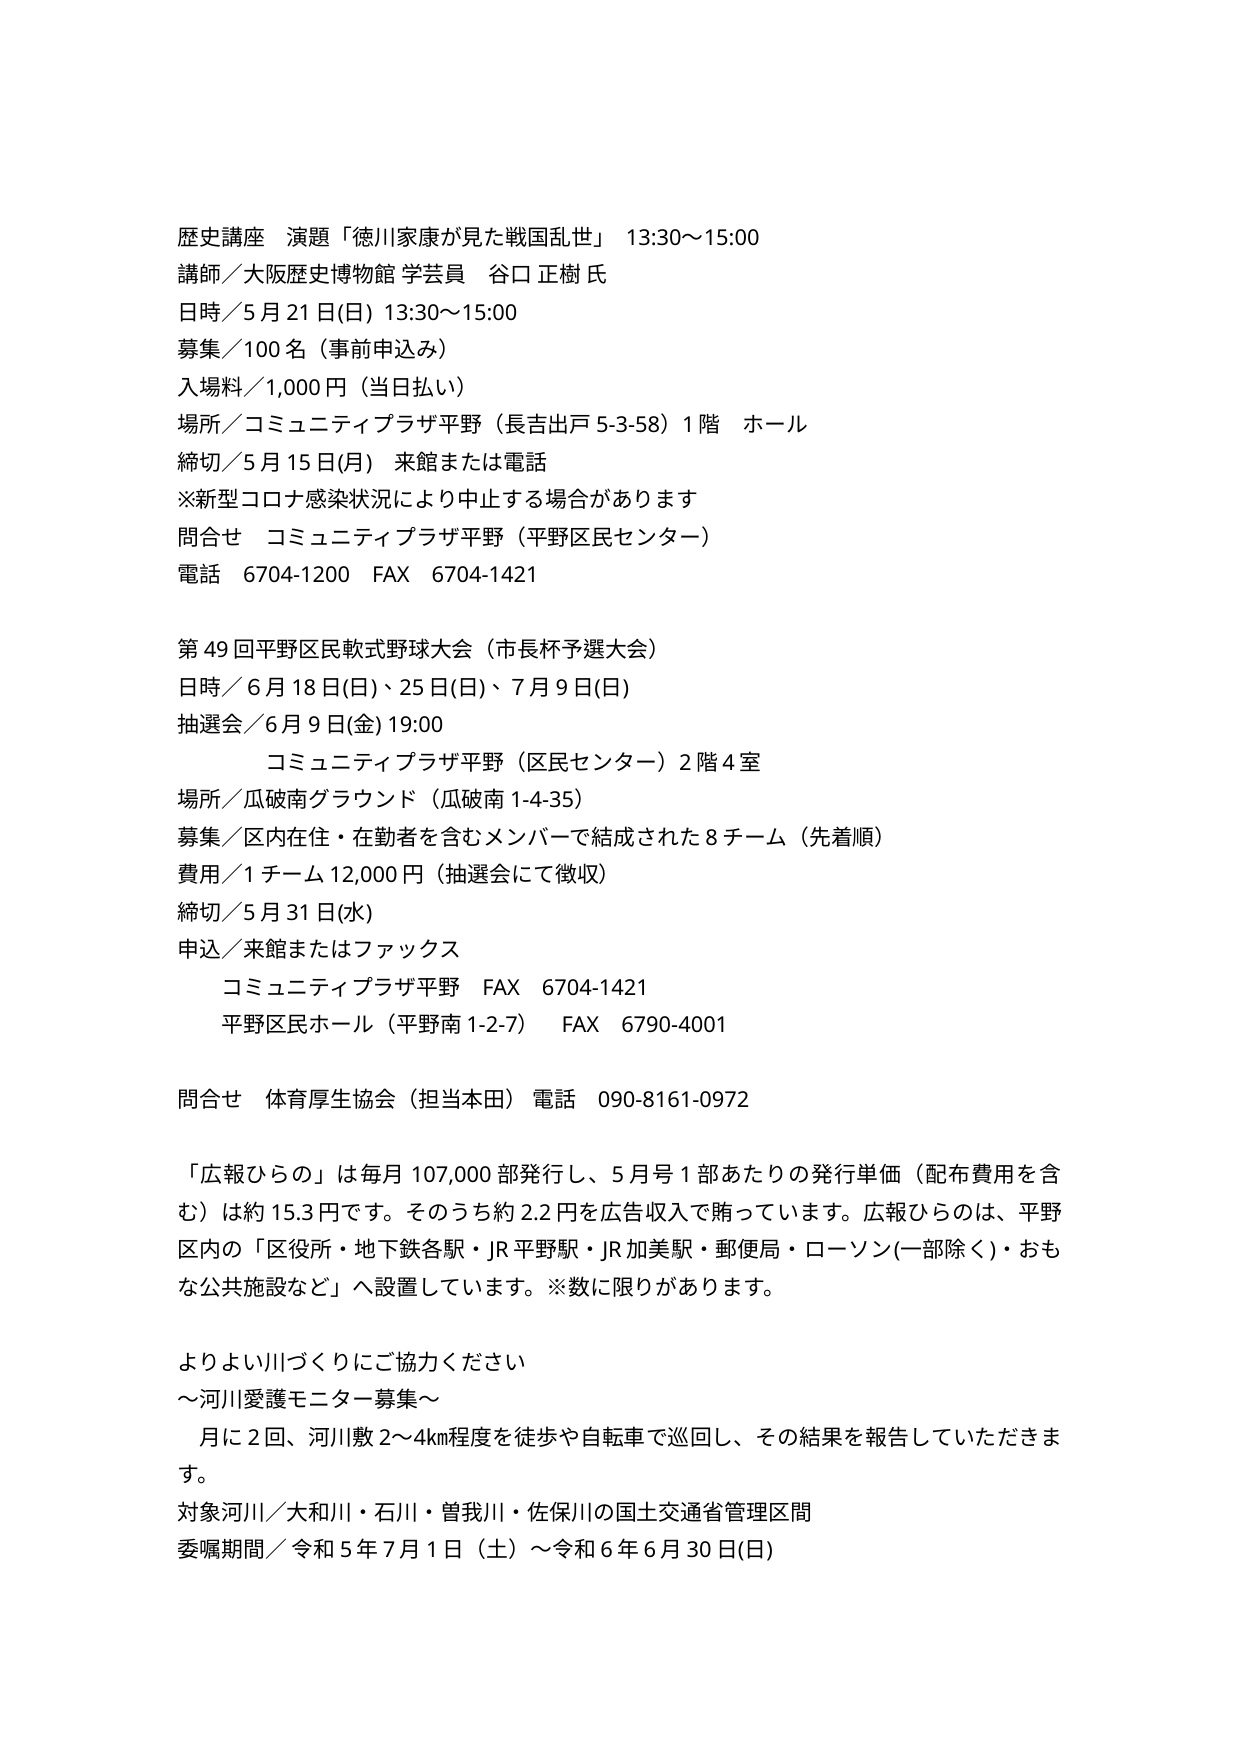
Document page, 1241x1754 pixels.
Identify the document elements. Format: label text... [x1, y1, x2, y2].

text 「広報ひらの」は毎月107,000部発行し、5月号1部あたりの発行単価（配布費用を含む）は約15.3円です。そのうち約2.2円を広告収入で賄っています。広報ひらのは、平野区内の「区役所・地下鉄各駅・JR平野駅・JR加美駅・郵便局・ローソン(一部除く)・おもな公共施設など」へ設置しています。※数に限りがあります。 [177, 1154, 1063, 1304]
text 申込／来館またはファックス [177, 929, 1063, 967]
text 月に2回、河川敷2～4㎞程度を徒歩や自転車で巡回し、その結果を報告していただきます。 [177, 1417, 1063, 1492]
text 平野区民ホール（平野南1-2-7） FAX 6790-4001 [177, 1004, 1063, 1042]
text 日時／６月18日(日)、25日(日)、７月9日(日) [177, 667, 1063, 704]
text ～河川愛護モニター募集～ [177, 1379, 1063, 1417]
text 対象河川／大和川・石川・曽我川・佐保川の国土交通省管理区間 [177, 1492, 1063, 1529]
text 入場料／1,000円（当日払い） [177, 367, 1063, 404]
text 問合せ 体育厚生協会（担当本田） 電話 090-8161-0972 [177, 1079, 1063, 1117]
text 締切／5月15日(月) 来館または電話 [177, 442, 1063, 479]
text 締切／5月31日(水) [177, 892, 1063, 929]
text 講師／大阪歴史博物館 学芸員 谷口 正樹 氏 [177, 254, 1063, 292]
text 募集／100名（事前申込み） [177, 329, 1063, 367]
text よりよい川づくりにご協力ください [177, 1342, 1063, 1379]
text コミュニティプラザ平野（区民センター）2階4室 [177, 742, 1063, 779]
text コミュニティプラザ平野 FAX 6704-1421 [177, 967, 1063, 1004]
text 問合せ コミュニティプラザ平野（平野区民センター） [177, 517, 1063, 554]
text 抽選会／6月9日(金) 19:00 [177, 704, 1063, 742]
text ※新型コロナ感染状況により中止する場合があります [177, 479, 1063, 517]
text 場所／コミュニティプラザ平野（長吉出戸5-3-58）1階 ホール [177, 404, 1063, 442]
text 場所／瓜破南グラウンド（瓜破南1-4-35） [177, 779, 1063, 817]
text 第49回平野区民軟式野球大会（市長杯予選大会） [177, 629, 1063, 667]
text 歴史講座 演題「徳川家康が見た戦国乱世｣ 13:30～15:00 [177, 217, 1063, 254]
text 電話 6704-1200 FAX 6704-1421 [177, 554, 1063, 592]
text 委嘱期間／ 令和5年7月1日（土）～令和6年6月30日(日) [177, 1529, 1063, 1567]
text 費用／1チーム12,000円（抽選会にて徴収） [177, 854, 1063, 892]
text 募集／区内在住・在勤者を含むメンバーで結成された8チーム（先着順） [177, 817, 1063, 854]
text 日時／5月21日(日) 13:30～15:00 [177, 292, 1063, 329]
